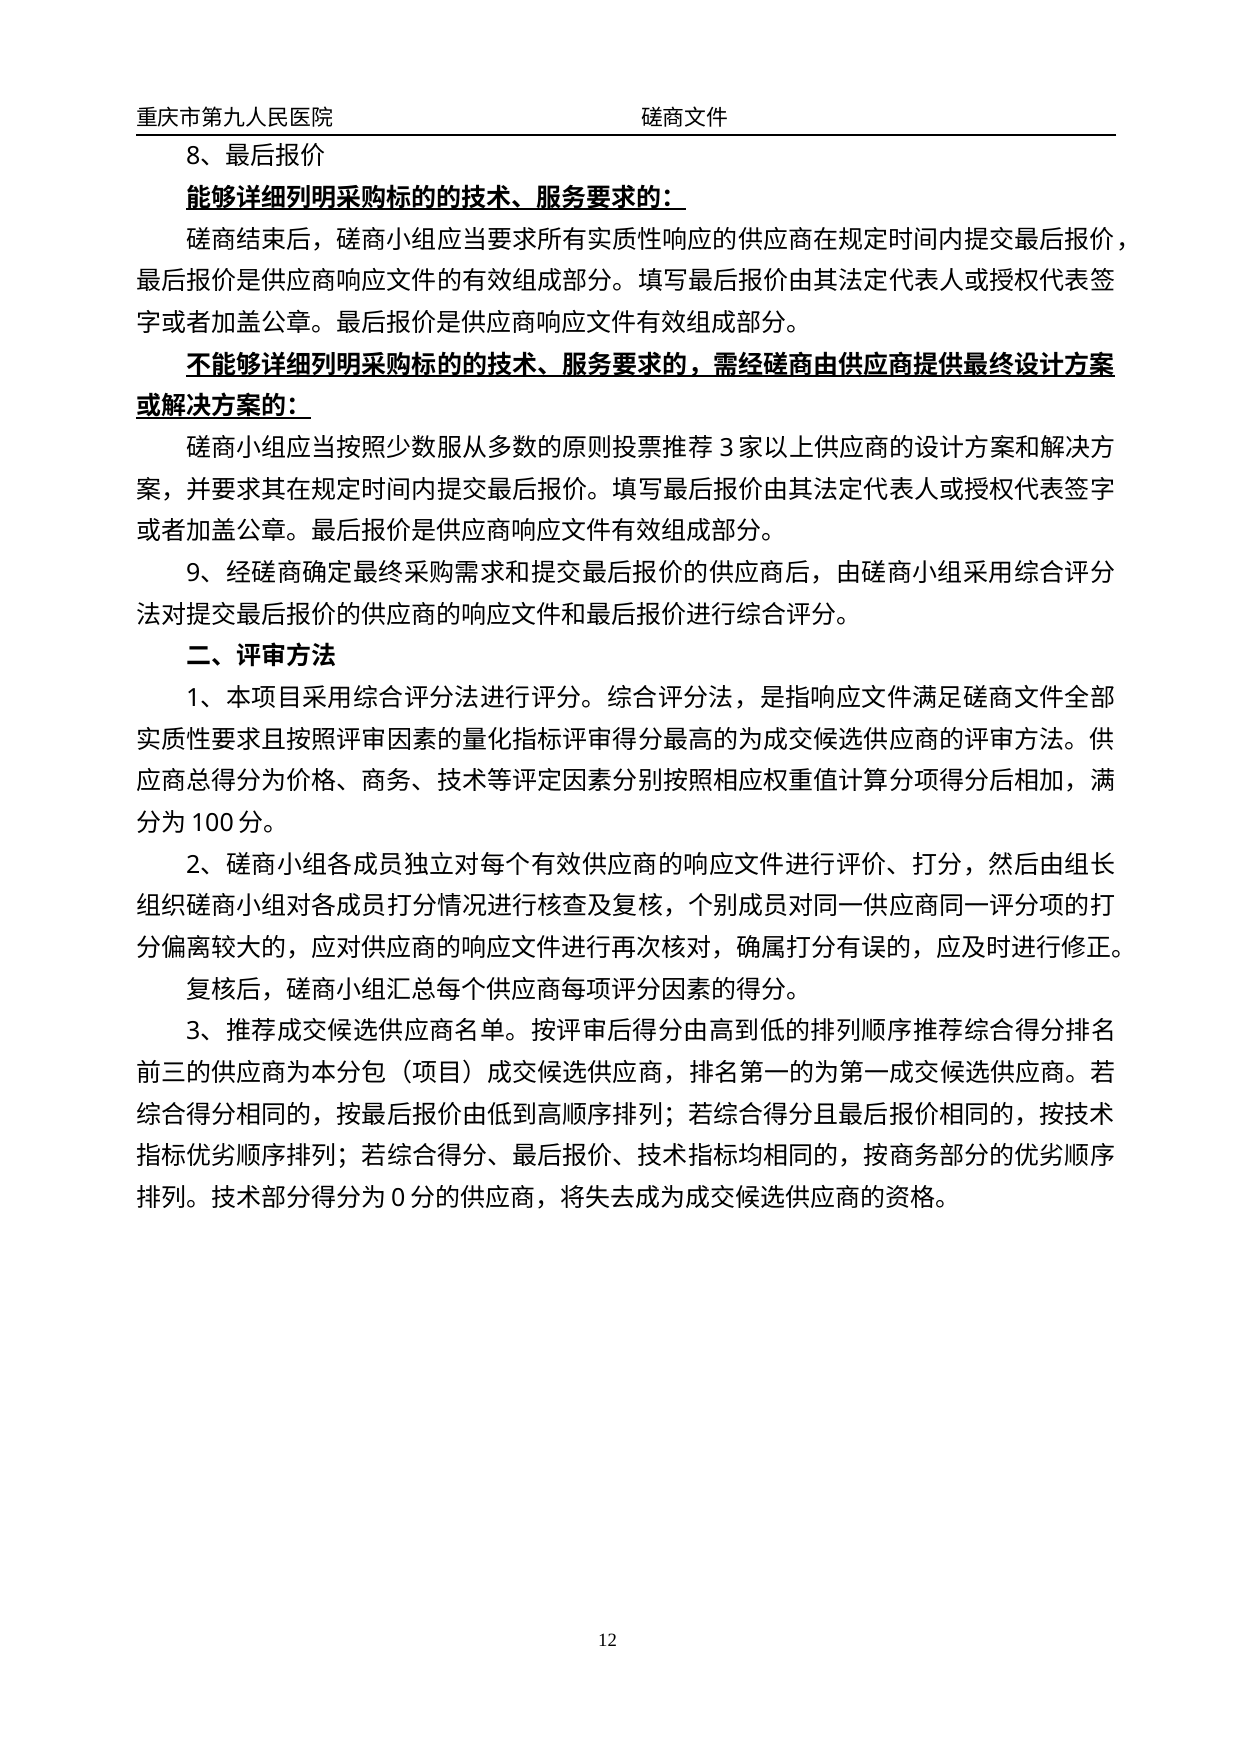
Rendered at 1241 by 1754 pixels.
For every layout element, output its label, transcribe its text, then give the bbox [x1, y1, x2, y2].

text 不能够详细列明采购标的的技术、服务要求的，需经磋商由供应商提供最终设计方案或解决方案的： [136, 344, 1116, 422]
text 磋商小组应当按照少数服从多数的原则投票推荐3家以上供应商的设计方案和解决方案，并要求其在规定时间内提交最后报价。填写最后报价由其法定代表人或授权代表签字或者加盖公章。最后报价是供应商响应文件有效组成部分。 [136, 427, 1116, 547]
text 复核后，磋商小组汇总每个供应商每项评分因素的得分。 [136, 969, 1116, 1005]
text 3、推荐成交候选供应商名单。按评审后得分由高到低的排列顺序推荐综合得分排名前三的供应商为本分包（项目）成交候选供应商，排名第一的为第一成交候选供应商。若综合得分相同的，按最后报价由低到高顺序排列；若综合得分且最后报价相同的，按技术指标优劣顺序排列；若综合得分、最后报价、技术指标均相同的，按商务部分的优劣顺序排列。技术部分得分为0分的供应商，将失去成为成交候选供应商的资格。三、评审标准 [136, 1011, 1116, 1214]
text 9、经磋商确定最终采购需求和提交最后报价的供应商后，由磋商小组采用综合评分法对提交最后报价的供应商的响应文件和最后报价进行综合评分。 [136, 552, 1116, 630]
text 8、最后报价 [136, 136, 1116, 172]
text 1、本项目采用综合评分法进行评分。综合评分法，是指响应文件满足磋商文件全部实质性要求且按照评审因素的量化指标评审得分最高的为成交候选供应商的评审方法。供应商总得分为价格、商务、技术等评定因素分别按照相应权重值计算分项得分后相加，满分为100分。 [136, 677, 1116, 839]
text 磋商结束后，磋商小组应当要求所有实质性响应的供应商在规定时间内提交最后报价，最后报价是供应商响应文件的有效组成部分。填写最后报价由其法定代表人或授权代表签字或者加盖公章。最后报价是供应商响应文件有效组成部分。 [136, 219, 1116, 339]
text 2、磋商小组各成员独立对每个有效供应商的响应文件进行评价、打分，然后由组长组织磋商小组对各成员打分情况进行核查及复核，个别成员对同一供应商同一评分项的打分偏离较大的，应对供应商的响应文件进行再次核对，确属打分有误的，应及时进行修正。 [136, 844, 1116, 964]
subtitle 二、评审方法 [136, 636, 1116, 672]
text 能够详细列明采购标的的技术、服务要求的： [136, 177, 1116, 214]
